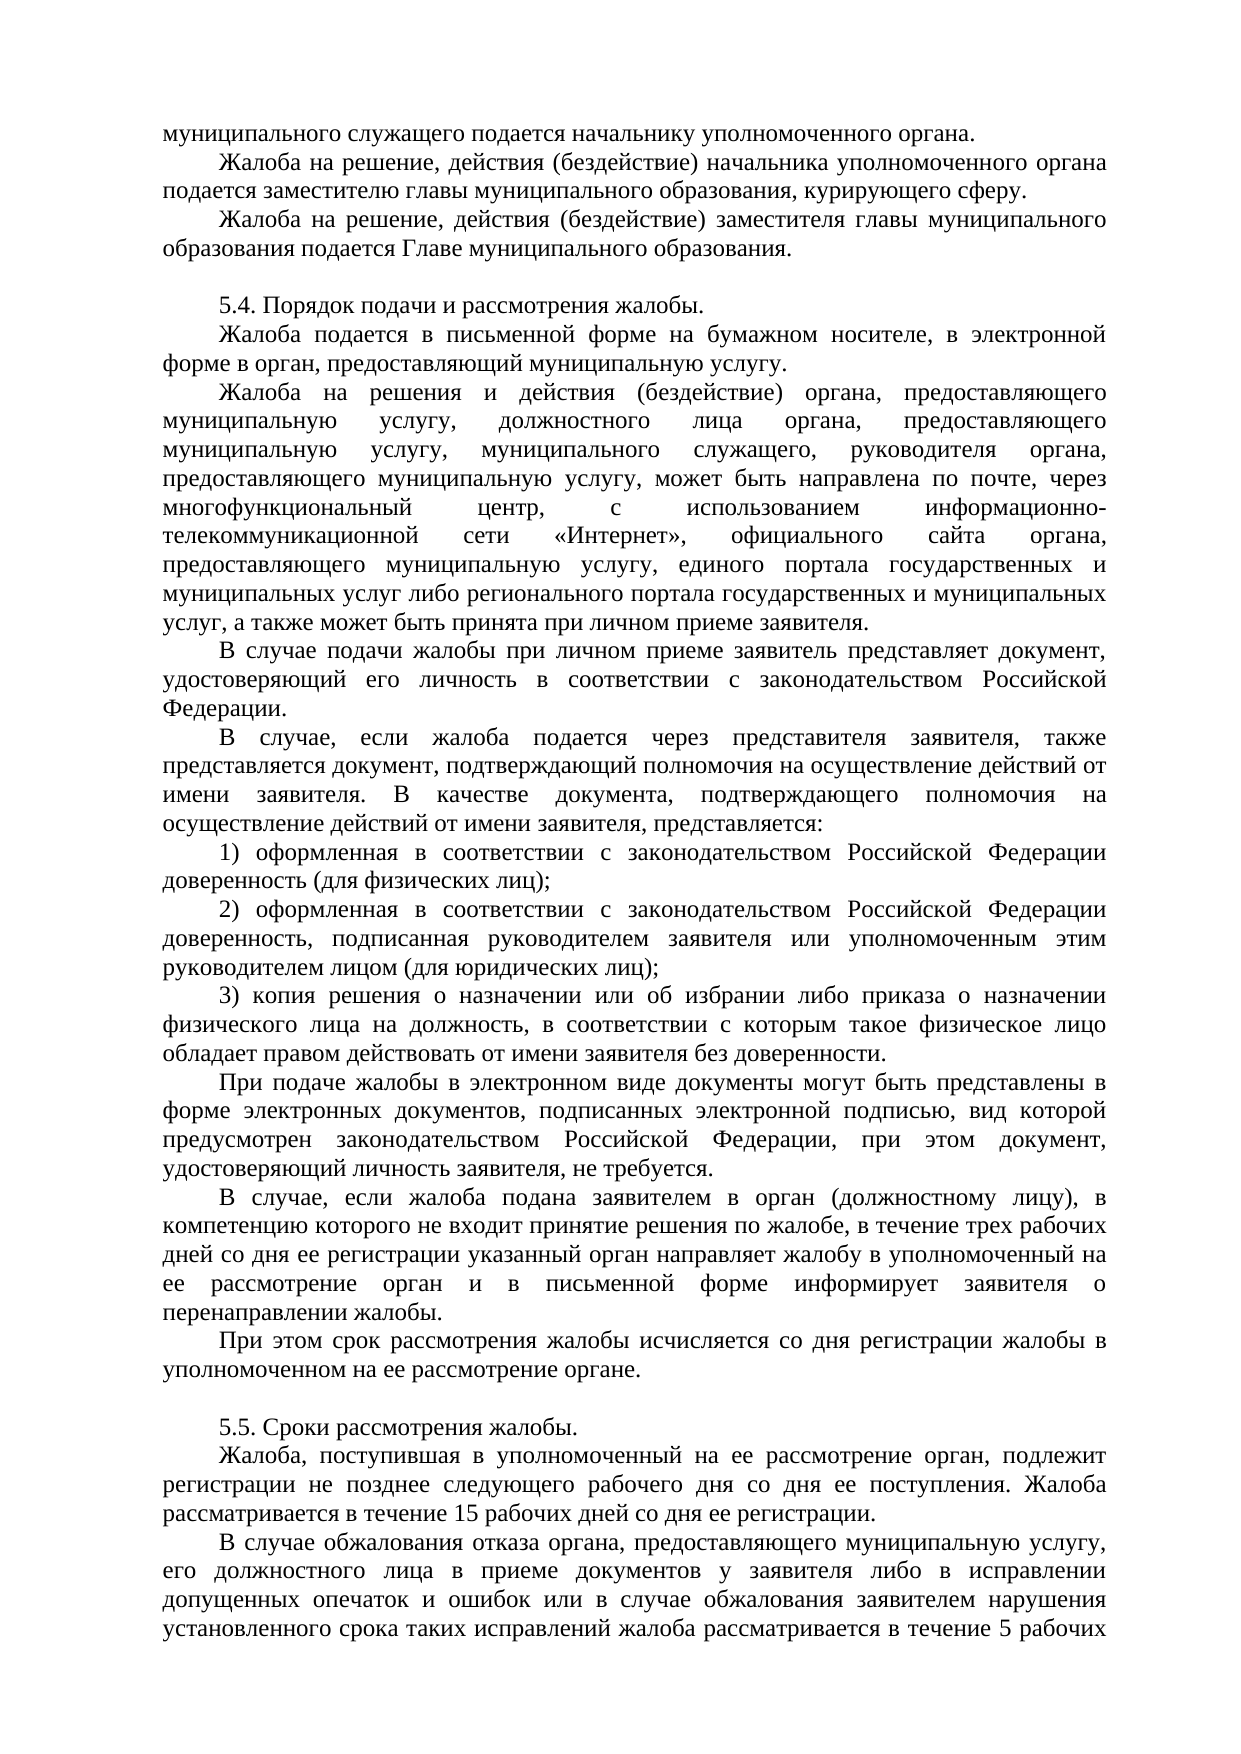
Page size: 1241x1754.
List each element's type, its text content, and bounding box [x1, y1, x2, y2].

text В случае подачи жалобы при личном приеме заявитель представляет документ, удостоверяющий его личность в соответствии с законодательством Российской Федерации. [162, 636, 1107, 722]
text В случае, если жалоба подана заявителем в орган (должностному лицу), в компетенцию которого не входит принятие решения по жалобе, в течение трех рабочих дней со дня ее регистрации указанный орган направляет жалобу в уполномоченный на ее рассмотрение орган и в письменной форме информирует заявителя о перенаправлении жалобы. [162, 1182, 1107, 1326]
text 5.5. Сроки рассмотрения жалобы. [162, 1412, 1107, 1441]
text 1) оформленная в соответствии с законодательством Российской Федерации доверенность (для физических лиц); [162, 837, 1107, 894]
text Жалоба, поступившая в уполномоченный на ее рассмотрение орган, подлежит регистрации не позднее следующего рабочего дня со дня ее поступления. Жалоба рассматривается в течение 15 рабочих дней со дня ее регистрации. [162, 1441, 1107, 1527]
text В случае, если жалоба подается через представителя заявителя, также представляется документ, подтверждающий полномочия на осуществление действий от имени заявителя. В качестве документа, подтверждающего полномочия на осуществление действий от имени заявителя, представляется: [162, 722, 1107, 837]
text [162, 118, 1107, 147]
text При этом срок рассмотрения жалобы исчисляется со дня регистрации жалобы в уполномоченном на ее рассмотрение органе. [162, 1326, 1107, 1383]
text При подаче жалобы в электронном виде документы могут быть представлены в форме электронных документов, подписанных электронной подписью, вид которой предусмотрен законодательством Российской Федерации, при этом документ, удостоверяющий личность заявителя, не требуется. [162, 1067, 1107, 1182]
text 3) копия решения о назначении или об избрании либо приказа о назначении физического лица на должность, в соответствии с которым такое физическое лицо обладает правом действовать от имени заявителя без доверенности. [162, 981, 1107, 1067]
text Жалоба на решения и действия (бездействие) органа, предоставляющего муниципальную услугу, должностного лица органа, предоставляющего муниципальную услугу, муниципального служащего, руководителя органа, предоставляющего муниципальную услугу, может быть направлена по почте, через многофункциональный центр, с использованием информационно-телекоммуникационной сети «Интернет», официального сайта органа, предоставляющего муниципальную услугу, единого портала государственных и муниципальных услуг либо регионального портала государственных и муниципальных услуг, а также может быть принята при личном приеме заявителя. [162, 377, 1107, 636]
text Жалоба подается в письменной форме на бумажном носителе, в электронной форме в орган, предоставляющий муниципальную услугу. [162, 319, 1107, 377]
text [162, 1527, 1107, 1642]
text 5.4. Порядок подачи и рассмотрения жалобы. [162, 291, 1107, 319]
text Жалоба на решение, действия (бездействие) заместителя главы муниципального образования подается Главе муниципального образования. [162, 204, 1107, 262]
text Жалоба на решение, действия (бездействие) начальника уполномоченного органа подается заместителю главы муниципального образования, курирующего сферу. [162, 147, 1107, 204]
text 2) оформленная в соответствии с законодательством Российской Федерации доверенность, подписанная руководителем заявителя или уполномоченным этим руководителем лицом (для юридических лиц); [162, 894, 1107, 981]
